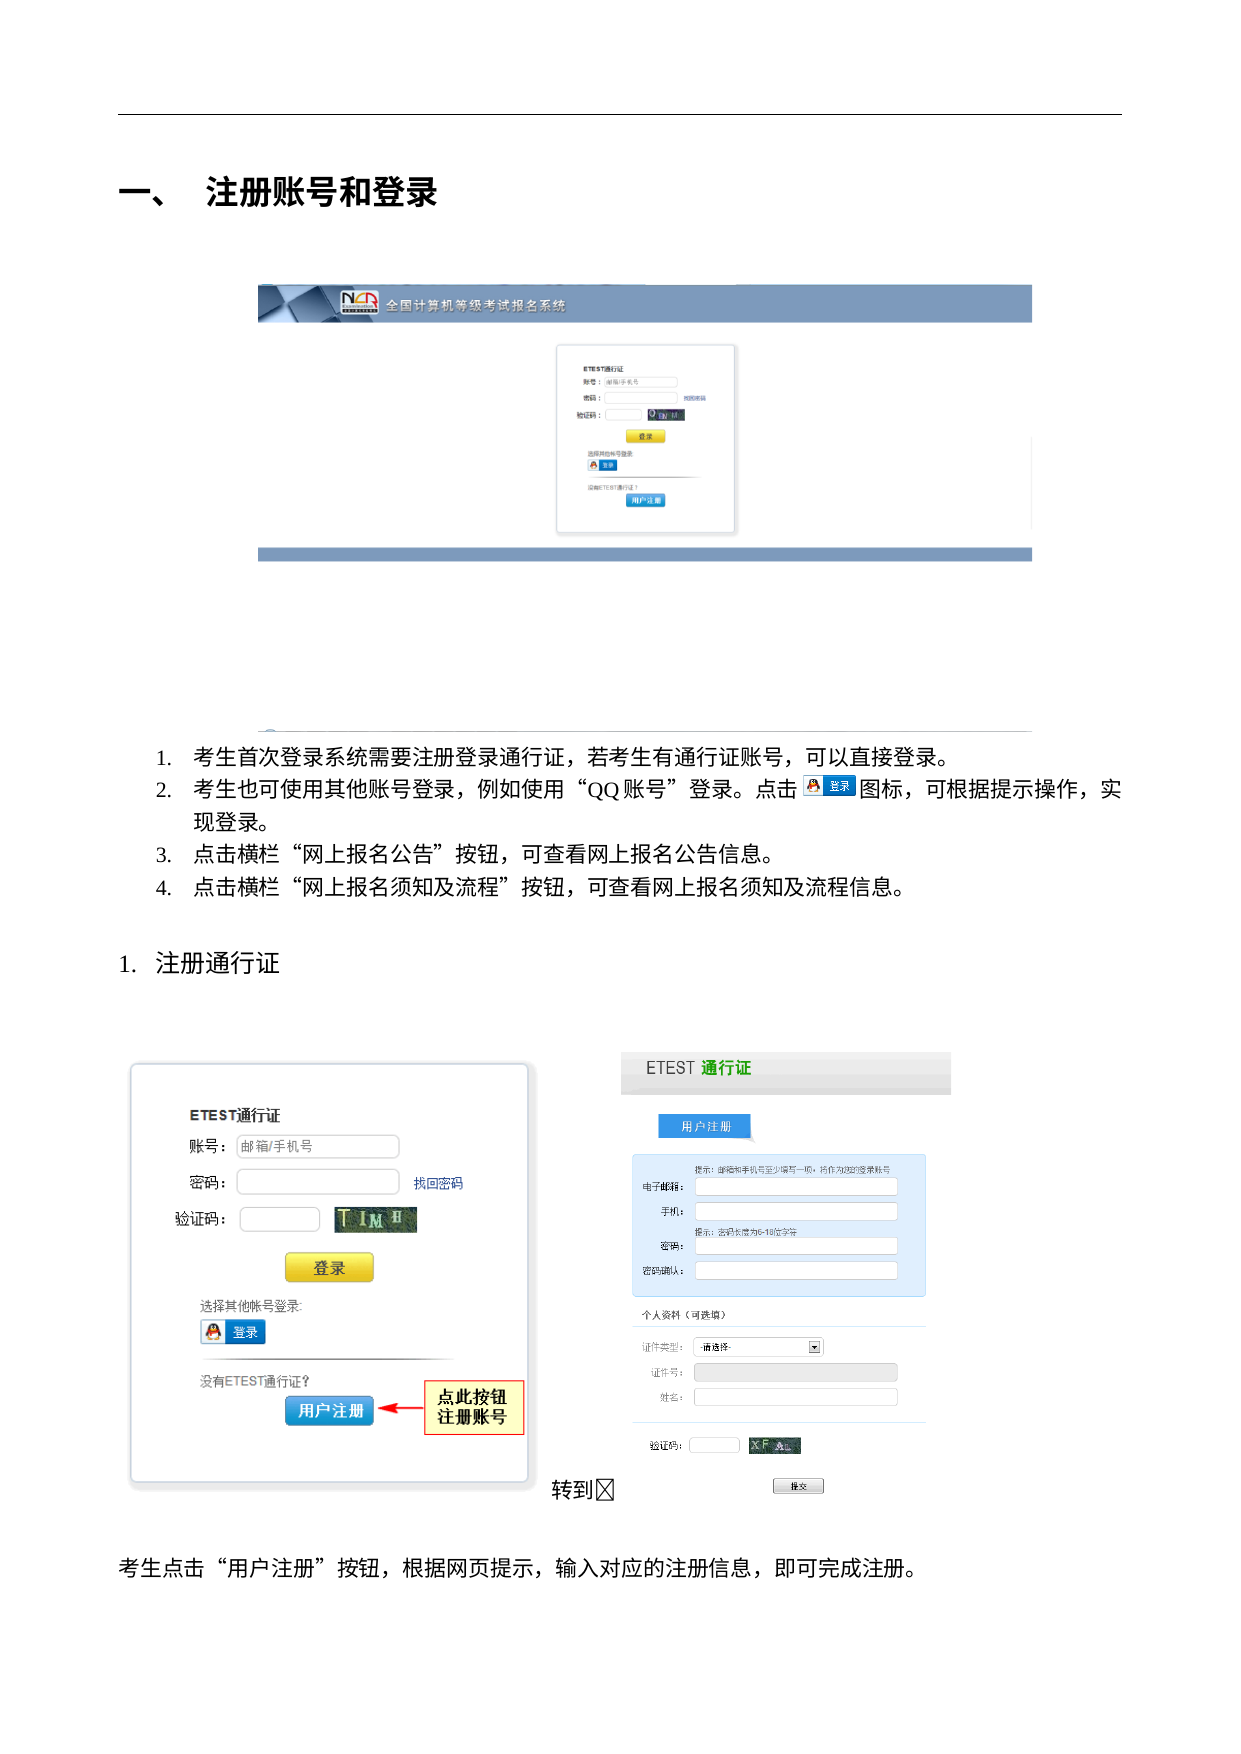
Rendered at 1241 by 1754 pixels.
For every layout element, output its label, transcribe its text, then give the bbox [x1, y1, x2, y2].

list 点击横栏“网上报名公告”按钮，可查看网上报名公告信息。 [156, 837, 1122, 869]
picture [798, 773, 859, 798]
picture [258, 284, 1033, 732]
list 考生也可使用其他账号登录，例如使用“QQ账号”登录。点击图标，可根据提示操作，实现登录。 [156, 772, 1122, 837]
subtitle 注册账号和登录 [118, 157, 1122, 222]
subtitle 注册通行证 [118, 929, 1122, 994]
picture [118, 1047, 546, 1499]
text 考生点击“用户注册”按钮，根据网页提示，输入对应的注册信息，即可完成注册。 [118, 1551, 1122, 1583]
picture [621, 1052, 952, 1499]
list 点击横栏“网上报名须知及流程”按钮，可查看网上报名须知及流程信息。 [156, 869, 1122, 902]
list 考生首次登录系统需要注册登录通行证，若考生有通行证账号，可以直接登录。 [156, 739, 1122, 772]
